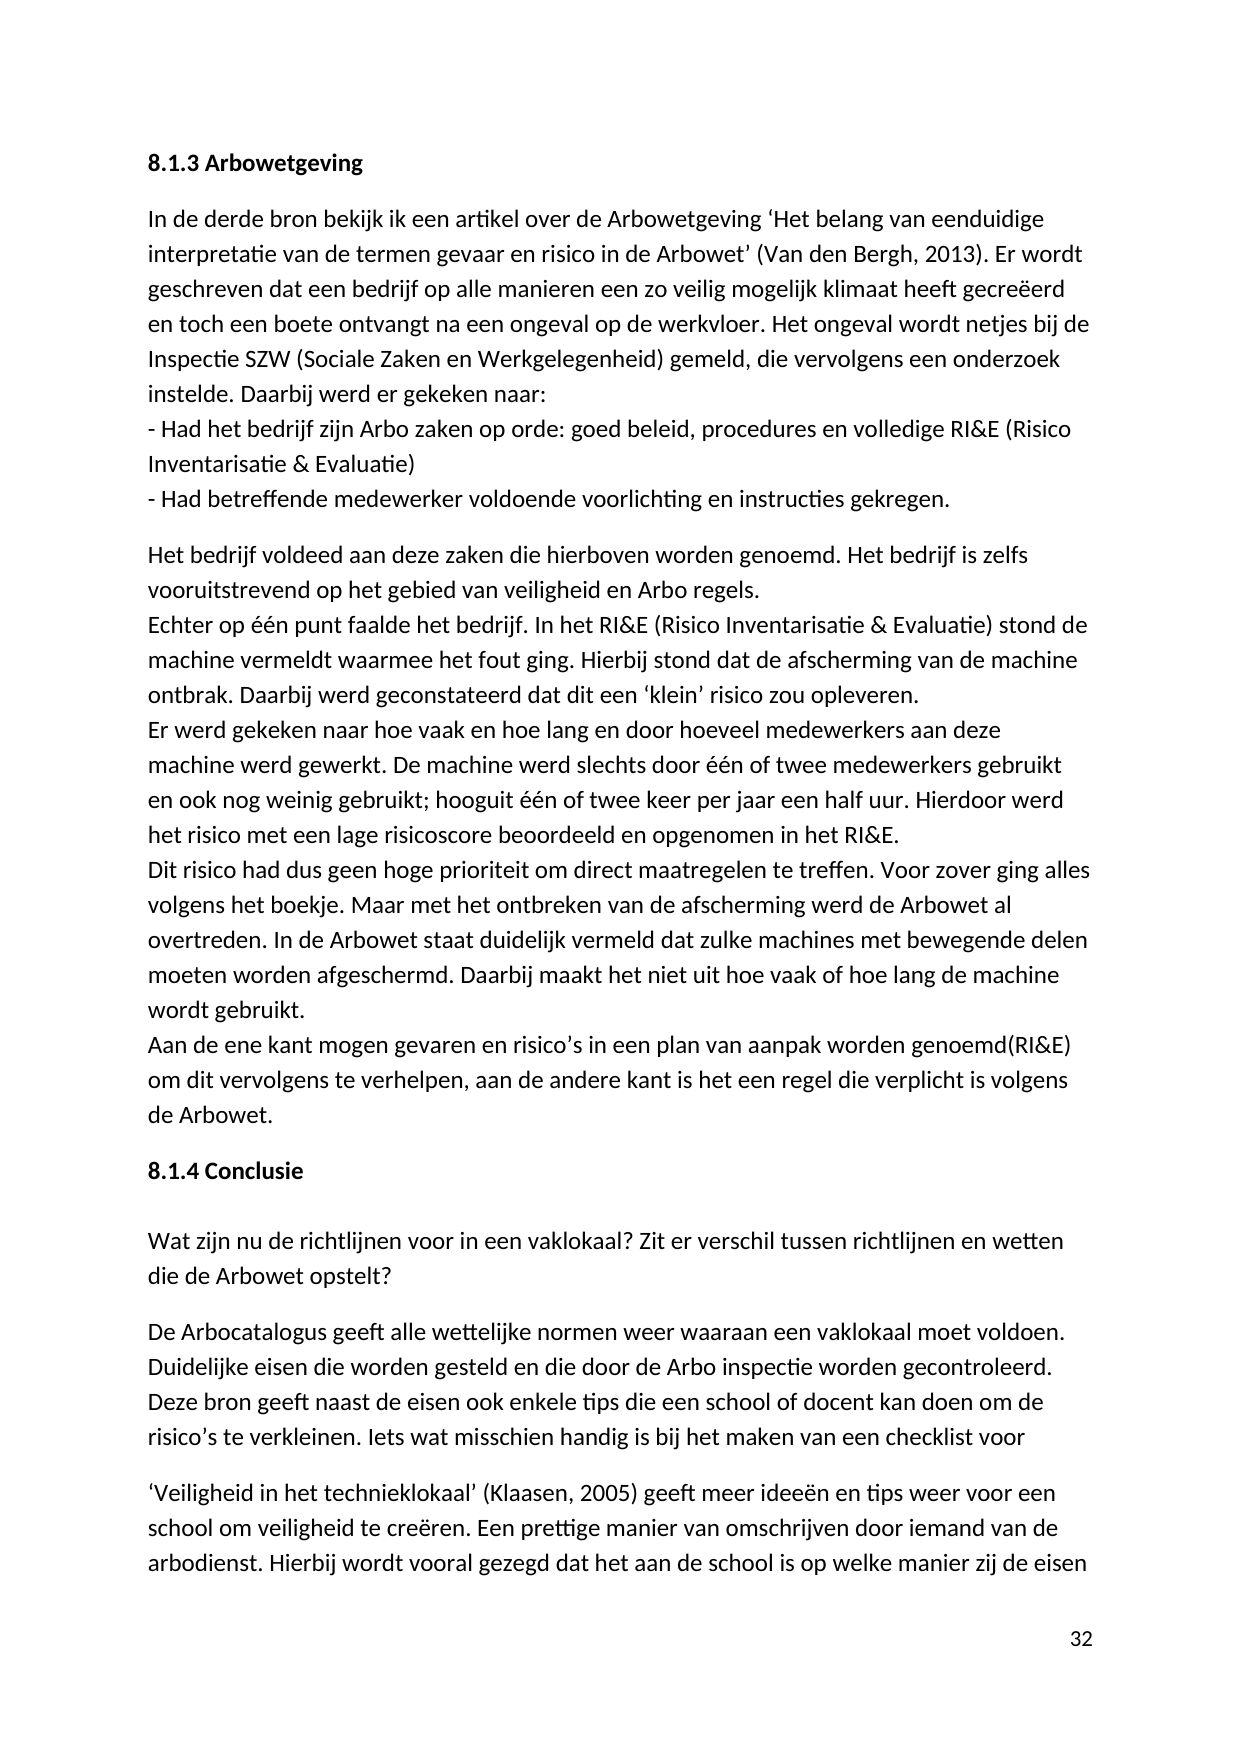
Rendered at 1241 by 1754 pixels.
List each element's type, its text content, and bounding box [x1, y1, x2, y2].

text In de derde bron bekijk ik een artikel over de Arbowetgeving ‘Het belang van eenduidige interpretatie van de termen gevaar en risico in de Arbowet’ (Van den Bergh, 2013). Er wordt geschreven dat een bedrijf op alle manieren een zo veilig mogelijk klimaat heeft gecreëerd en toch een boete ontvangt na een ongeval op de werkvloer. Het ongeval wordt netjes bij de Inspectie SZW (Sociale Zaken en Werkgelegenheid) gemeld, die vervolgens een onderzoek instelde. Daarbij werd er gekeken naar: - Had het bedrijf zijn Arbo zaken op orde: goed beleid, procedures en volledige RI&E (Risico Inventarisatie & Evaluatie) - Had betreffende medewerker voldoende voorlichting en instructies gekregen. [148, 203, 1093, 514]
text 8.1.3 Arbowetgeving [148, 148, 1093, 178]
text 8.1.4 Conclusie Wat zijn nu de richtlijnen voor in een vaklokaal? Zit er verschil tussen richtlijnen en wetten die de Arbowet opstelt? [148, 1155, 1093, 1291]
text Het bedrijf voldeed aan deze zaken die hierboven worden genoemd. Het bedrijf is zelfs vooruitstrevend op het gebied van veiligheid en Arbo regels. Echter op één punt faalde het bedrijf. In het RI&E (Risico Inventarisatie & Evaluatie) stond de machine vermeldt waarmee het fout ging. Hierbij stond dat de afscherming van de machine ontbrak. Daarbij werd geconstateerd dat dit een ‘klein’ risico zou opleveren. Er werd gekeken naar hoe vaak en hoe lang en door hoeveel medewerkers aan deze machine werd gewerkt. De machine werd slechts door één of twee medewerkers gebruikt en ook nog weinig gebruikt; hooguit één of twee keer per jaar een half uur. Hierdoor werd het risico met een lage risicoscore beoordeeld en opgenomen in het RI&E. Dit risico had dus geen hoge prioriteit om direct maatregelen te treffen. Voor zover ging alles volgens het boekje. Maar met het ontbreken van de afscherming werd de Arbowet al overtreden. In de Arbowet staat duidelijk vermeld dat zulke machines met bewegende delen moeten worden afgeschermd. Daarbij maakt het niet uit hoe vaak of hoe lang de machine wordt gebruikt. Aan de ene kant mogen gevaren en risico’s in een plan van aanpak worden genoemd(RI&E) om dit vervolgens te verhelpen, aan de andere kant is het een regel die verplicht is volgens de Arbowet. [148, 539, 1093, 1130]
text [148, 1477, 1093, 1577]
text De Arbocatalogus geeft alle wettelijke normen weer waaraan een vaklokaal moet voldoen. Duidelijke eisen die worden gesteld en die door de Arbo inspectie worden gecontroleerd. Deze bron geeft naast de eisen ook enkele tips die een school of docent kan doen om de risico’s te verkleinen. Iets wat misschien handig is bij het maken van een checklist voor [148, 1316, 1093, 1451]
